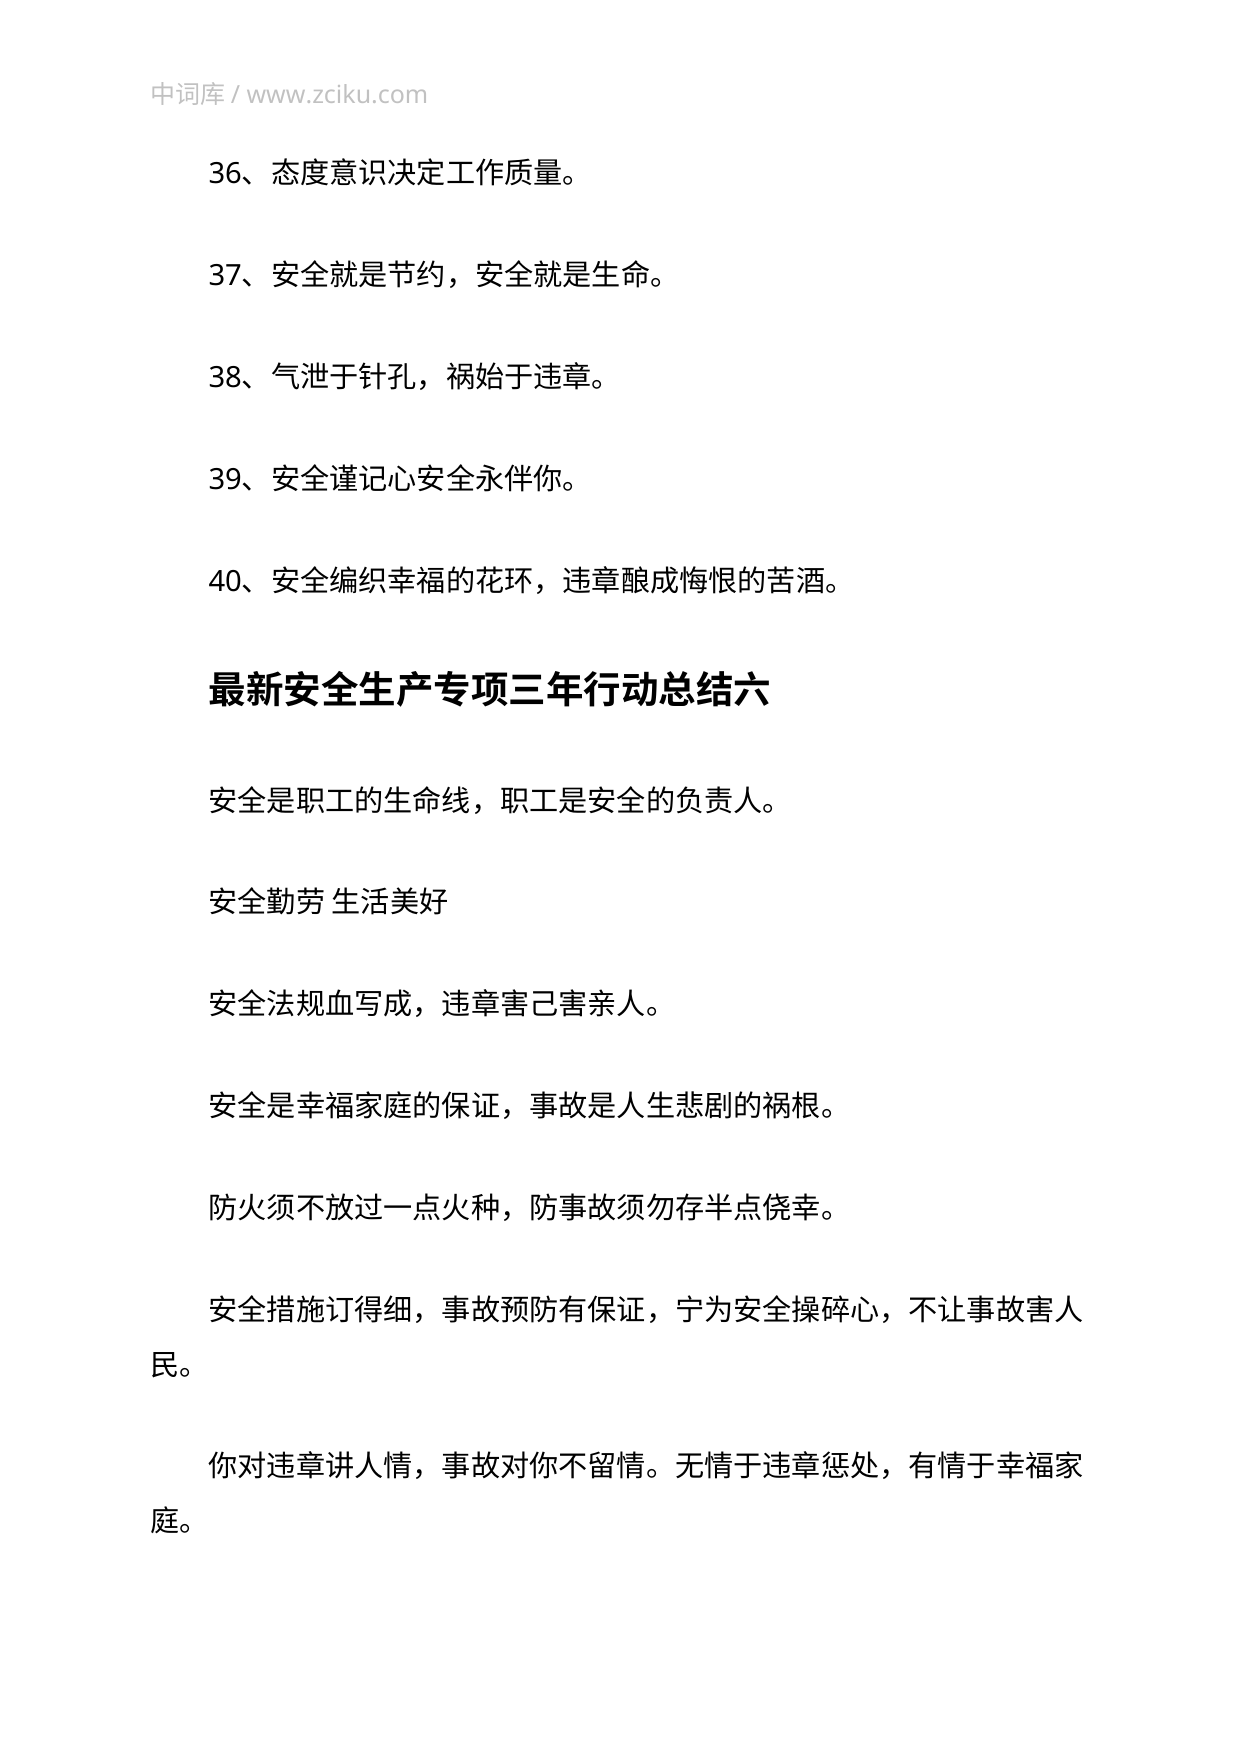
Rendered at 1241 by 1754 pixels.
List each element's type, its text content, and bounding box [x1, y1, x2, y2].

text 防火须不放过一点火种，防事故须勿存半点侥幸。 [150, 1184, 1090, 1227]
text 39、安全谨记心安全永伴你。 [150, 456, 1090, 498]
text 38、气泄于针孔，祸始于违章。 [150, 354, 1090, 396]
text 40、安全编织幸福的花环，违章酿成悔恨的苦酒。 [150, 558, 1090, 600]
text 安全是幸福家庭的保证，事故是人生悲剧的祸根。 [150, 1083, 1090, 1125]
text 安全勤劳 生活美好 [150, 879, 1090, 921]
text 最新安全生产专项三年行动总结六 [150, 660, 1090, 714]
text 安全是职工的生命线，职工是安全的负责人。 [150, 777, 1090, 819]
text 36、态度意识决定工作质量。 [150, 150, 1090, 192]
text 37、安全就是节约，安全就是生命。 [150, 252, 1090, 294]
text 你对违章讲人情，事故对你不留情。无情于违章惩处，有情于幸福家庭。 [150, 1443, 1090, 1540]
text 安全措施订得细，事故预防有保证，宁为安全操碎心，不让事故害人民。 [150, 1286, 1090, 1383]
text 安全法规血写成，违章害己害亲人。 [150, 981, 1090, 1023]
